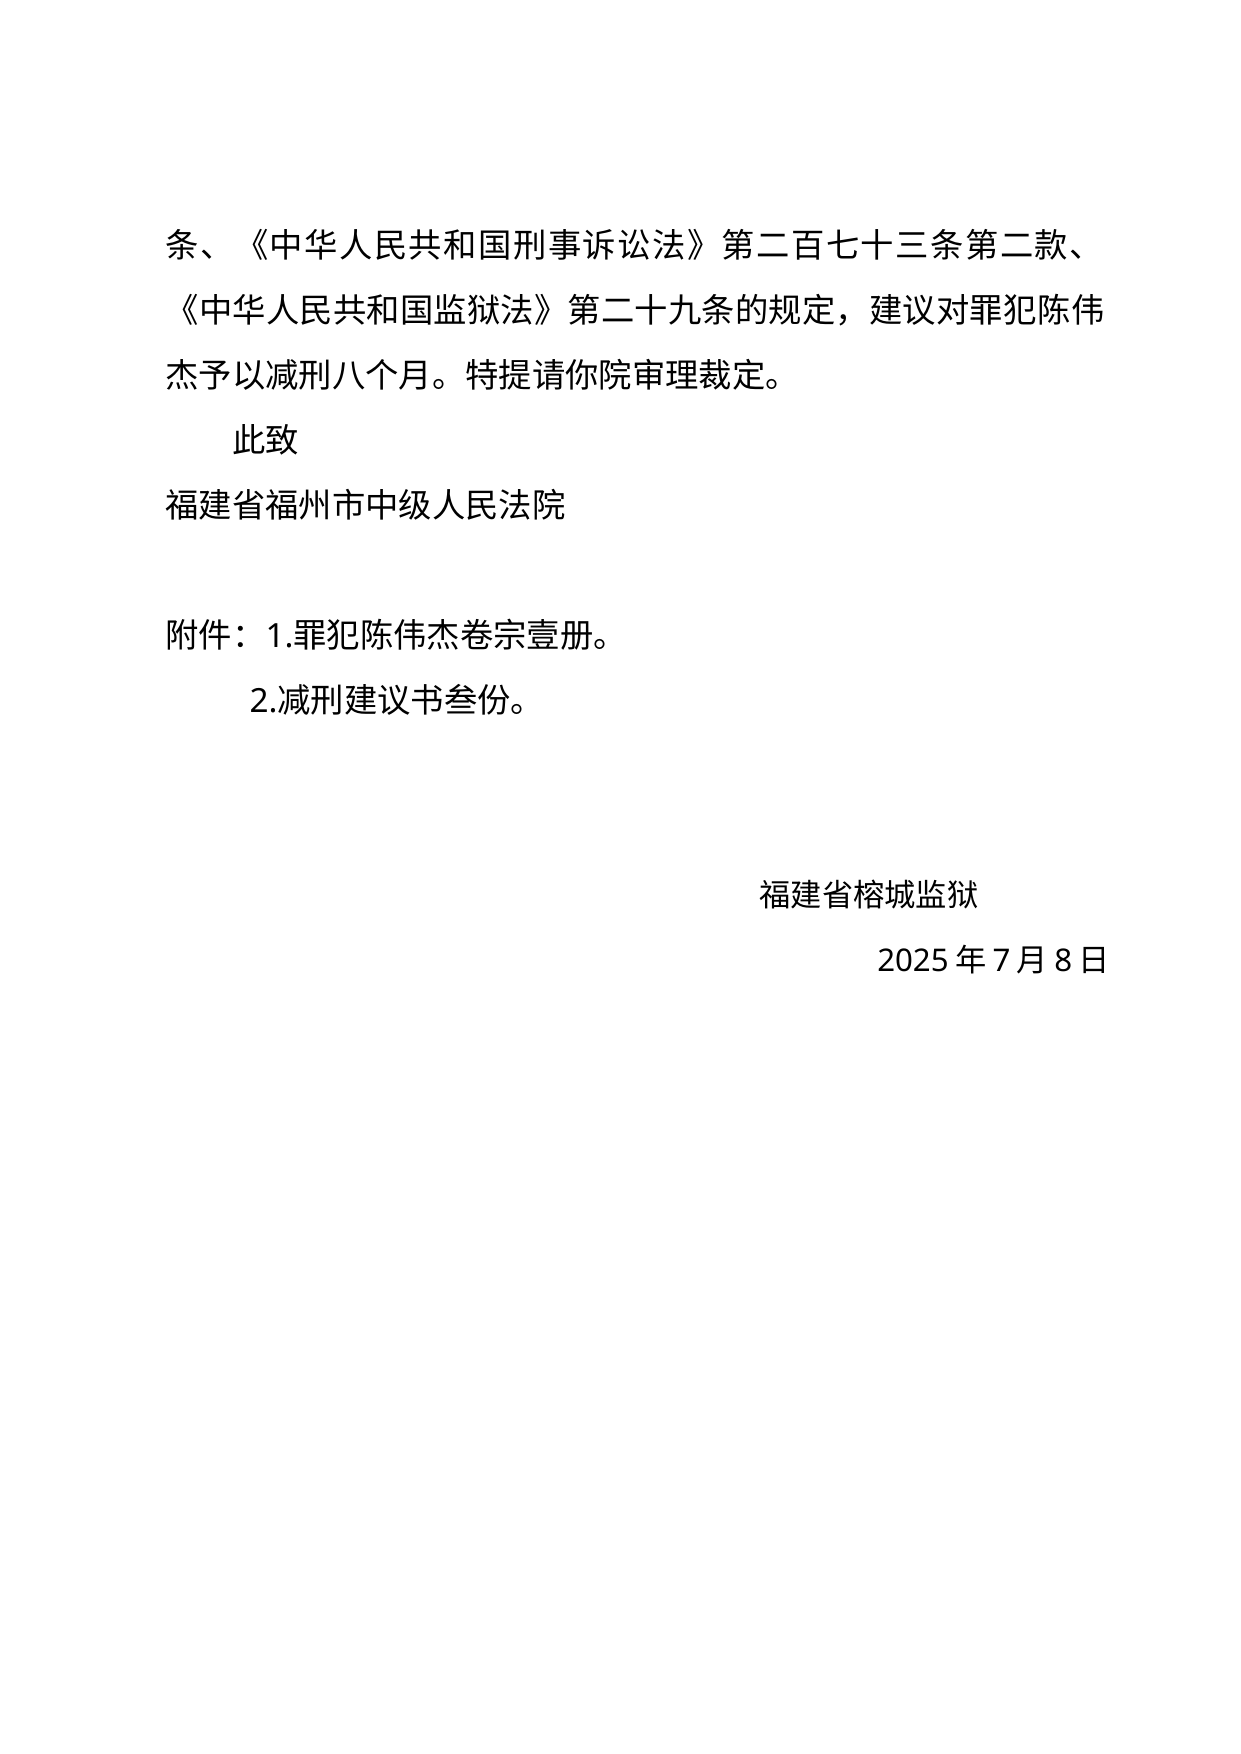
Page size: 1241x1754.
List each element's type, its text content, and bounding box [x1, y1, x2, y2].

text 2.减刑建议书叁份。 [165, 666, 1104, 731]
text 此致 [165, 406, 1104, 471]
text 附件：1.罪犯陈伟杰卷宗壹册。 [165, 601, 1104, 666]
text 福建省榕城监狱 [165, 861, 978, 926]
text 福建省福州市中级人民法院 [165, 471, 1104, 536]
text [165, 211, 1104, 406]
text 2025年7月8日 [165, 926, 1109, 991]
